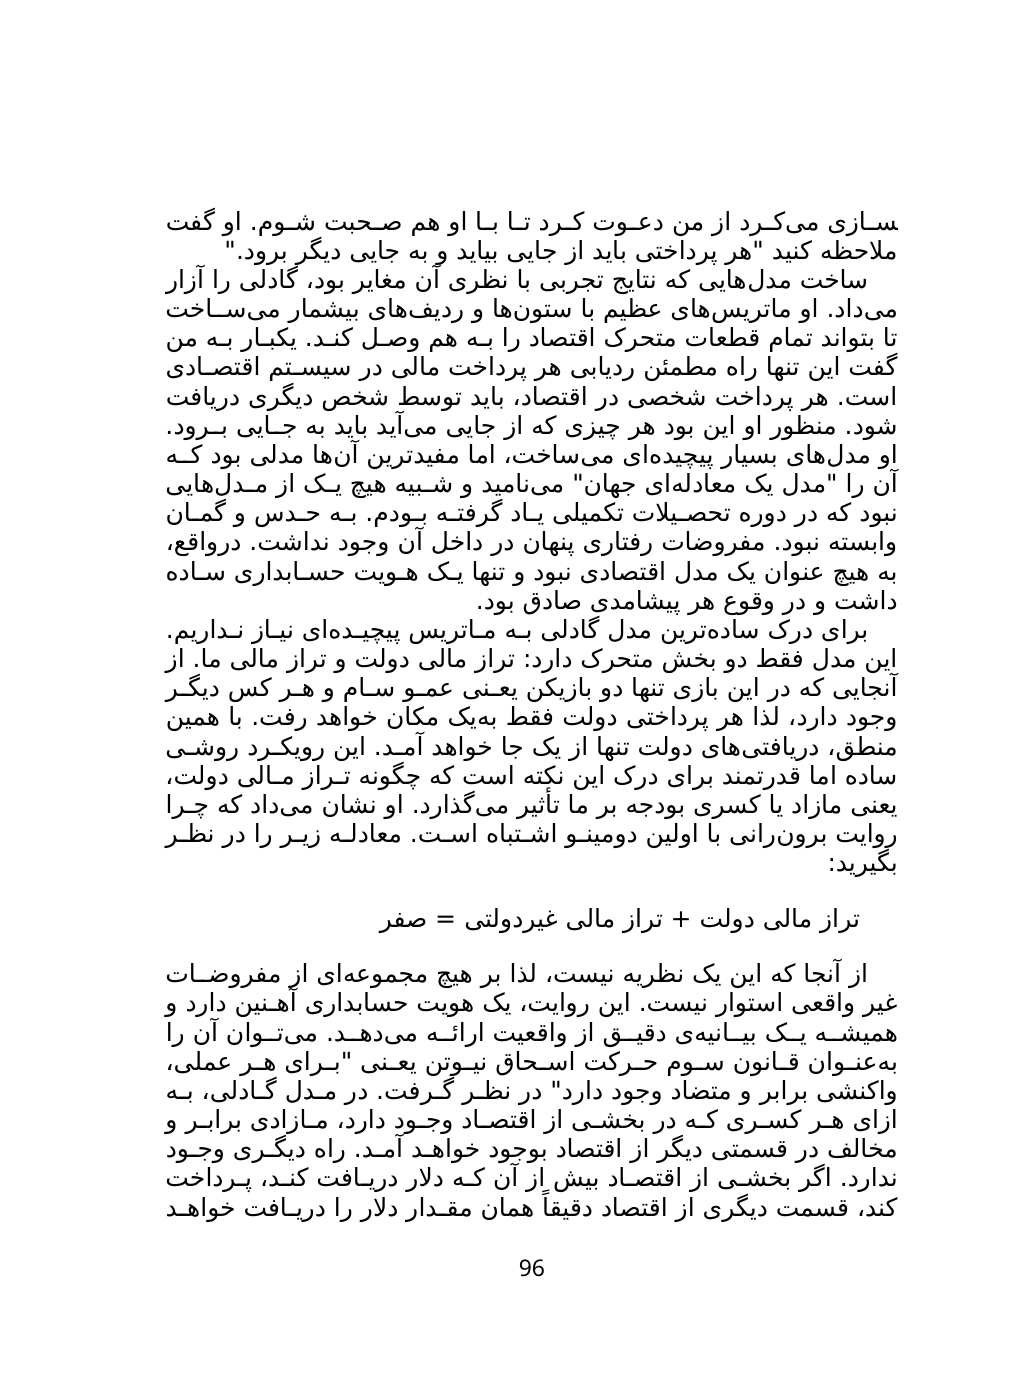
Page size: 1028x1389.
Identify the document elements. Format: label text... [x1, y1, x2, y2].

text ساخت مدل‌هایی که نتایج تجربی با نظری آن مغایر بود، گادلی را آزار می‌داد. او ماتریس‌های عظیم با ستون‌ها و ردیف‌های بیشمار می‌ساخت تا بتواند تمام قطعات متحرک اقتصاد را به هم وصل کند. یکبار به من گفت این تنها راه مطمئن ردیابی هر پرداخت مالی در سیستم اقتصادی است. هر پرداخت شخصی در اقتصاد، باید توسط شخص دیگری دریافت شود. منظور او این بود هر چیزی که از جایی می‌آید باید به جایی برود. او مدل‌های بسیار پیچیده‌ای می‌ساخت، اما مفیدترین آن‌ها مدلی بود که آن را "مدل یک معادله‌ای جهان" می‌نامید و شبیه هیچ یک از مدل‌هایی نبود که در دوره تحصیلات تکمیلی یاد گرفته بودم. به حدس و گمان وابسته نبود. مفروضات رفتاری پنهان در داخل آن وجود نداشت. درواقع، به هیچ عنوان یک مدل اقتصادی نبود و تنها یک هویت حسابداری ساده داشت و در وقوع هر پیشامدی صادق بود. [165, 265, 898, 615]
text تراز مالی دولت + تراز مالی غیردولتی = صفر [165, 904, 898, 933]
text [165, 207, 898, 265]
text برای درک ساده‌ترین مدل گادلی به ماتریس پیچیده‌ای نیاز نداریم. این مدل فقط دو بخش متحرک دارد: تراز مالی دولت و تراز مالی ما. از آنجایی که در این بازی تنها دو بازیکن یعنی عمو سام و هر کس دیگر وجود دارد، لذا هر پرداختی دولت فقط به‌یک مکان خواهد رفت. با همین منطق، دریافتی‌های دولت تنها از یک جا خواهد آمد. این رویکرد روشی ساده اما قدرتمند برای درک این نکته است که چگونه تراز مالی دولت، یعنی مازاد یا کسری بودجه بر ما تأثیر می‌گذارد. او نشان می‌داد که چرا روایت برون‌رانی با اولین دومینو اشتباه است. معادله زیر را در نظر بگیرید: [165, 615, 898, 878]
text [165, 959, 898, 1222]
